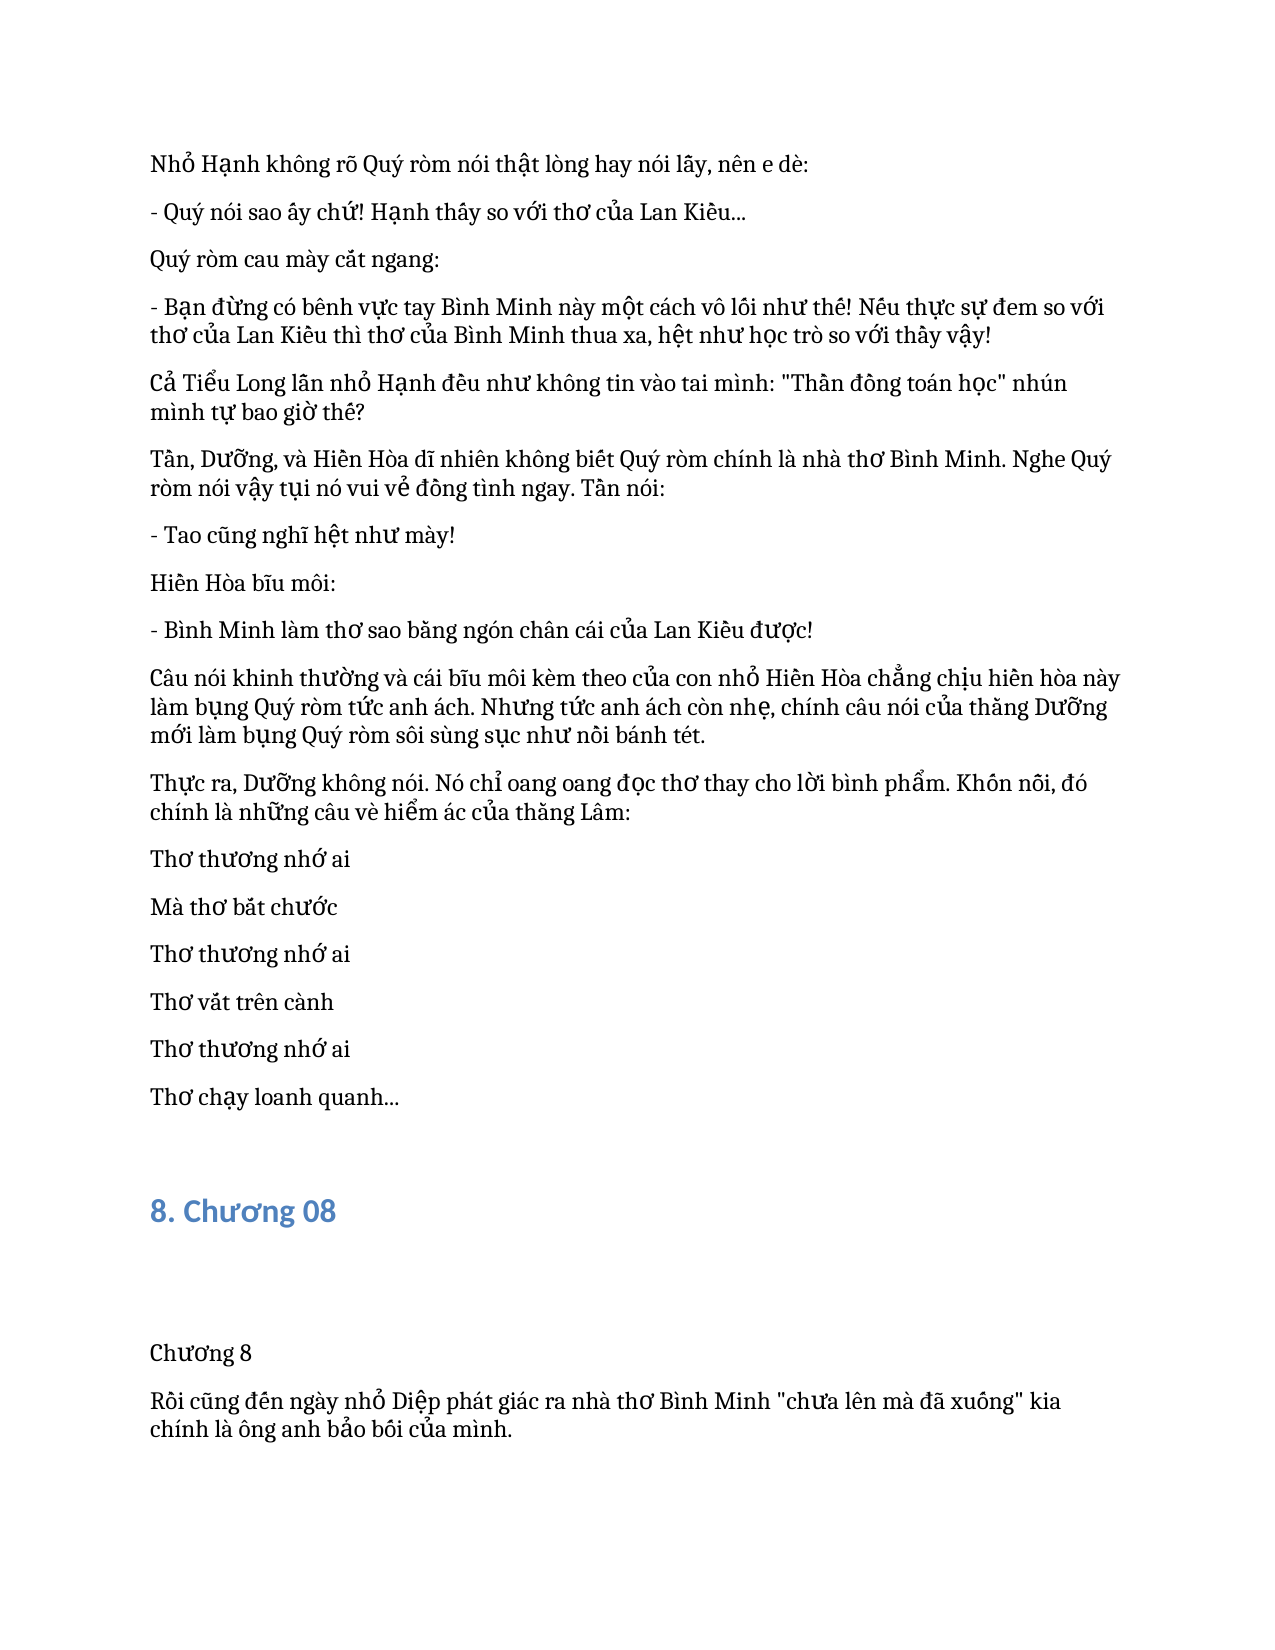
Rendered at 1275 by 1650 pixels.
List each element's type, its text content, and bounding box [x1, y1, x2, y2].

text Thơ thương nhớ ai [150, 1035, 1125, 1064]
text - Quý nói sao ấy chứ! Hạnh thấy so với thơ của Lan Kiều... [150, 197, 1125, 226]
text Nhỏ Hạnh không rõ Quý ròm nói thật lòng hay nói lẫy, nên e dè: [150, 150, 1125, 179]
text - Bạn đừng có bênh vực tay Bình Minh này một cách vô lối như thế! Nếu thực sự đem so với thơ của Lan Kiều thì thơ của Bình Minh thua xa, hệt như học trò so với thầy vậy! [150, 292, 1125, 350]
text Quý ròm cau mày cắt ngang: [150, 245, 1125, 274]
text Mà thơ bắt chước [150, 892, 1125, 921]
text Chương 8 [150, 1339, 1125, 1368]
text Rồi cũng đến ngày nhỏ Diệp phát giác ra nhà thơ Bình Minh "chưa lên mà đã xuống" kia chính là ông anh bảo bối của mình. [150, 1387, 1125, 1444]
text Thực ra, Dưỡng không nói. Nó chỉ oang oang đọc thơ thay cho lời bình phẩm. Khốn nỗi, đó chính là những câu vè hiểm ác của thằng Lâm: [150, 769, 1125, 826]
text Cả Tiểu Long lẫn nhỏ Hạnh đều như không tin vào tai mình: "Thần đồng toán học" nhún mình tự bao giờ thế? [150, 369, 1125, 426]
text Tần, Dưỡng, và Hiền Hòa dĩ nhiên không biết Quý ròm chính là nhà thơ Bình Minh. Nghe Quý ròm nói vậy tụi nó vui vẻ đồng tình ngay. Tần nói: [150, 445, 1125, 502]
text Thơ vắt trên cành [150, 987, 1125, 1016]
text Thơ thương nhớ ai [150, 940, 1125, 969]
text Hiền Hòa bĩu môi: [150, 569, 1125, 597]
text Thơ thương nhớ ai [150, 845, 1125, 874]
subtitle 8. Chương 08 [150, 1189, 1125, 1230]
text - Bình Minh làm thơ sao bằng ngón chân cái của Lan Kiều được! [150, 616, 1125, 645]
text Thơ chạy loanh quanh... [150, 1082, 1125, 1169]
text - Tao cũng nghĩ hệt như mày! [150, 521, 1125, 550]
text Câu nói khinh thường và cái bĩu môi kèm theo của con nhỏ Hiền Hòa chẳng chịu hiền hòa này làm bụng Quý ròm tức anh ách. Nhưng tức anh ách còn nhẹ, chính câu nói của thằng Dưỡng mới làm bụng Quý ròm sôi sùng sục như nồi bánh tét. [150, 664, 1125, 750]
